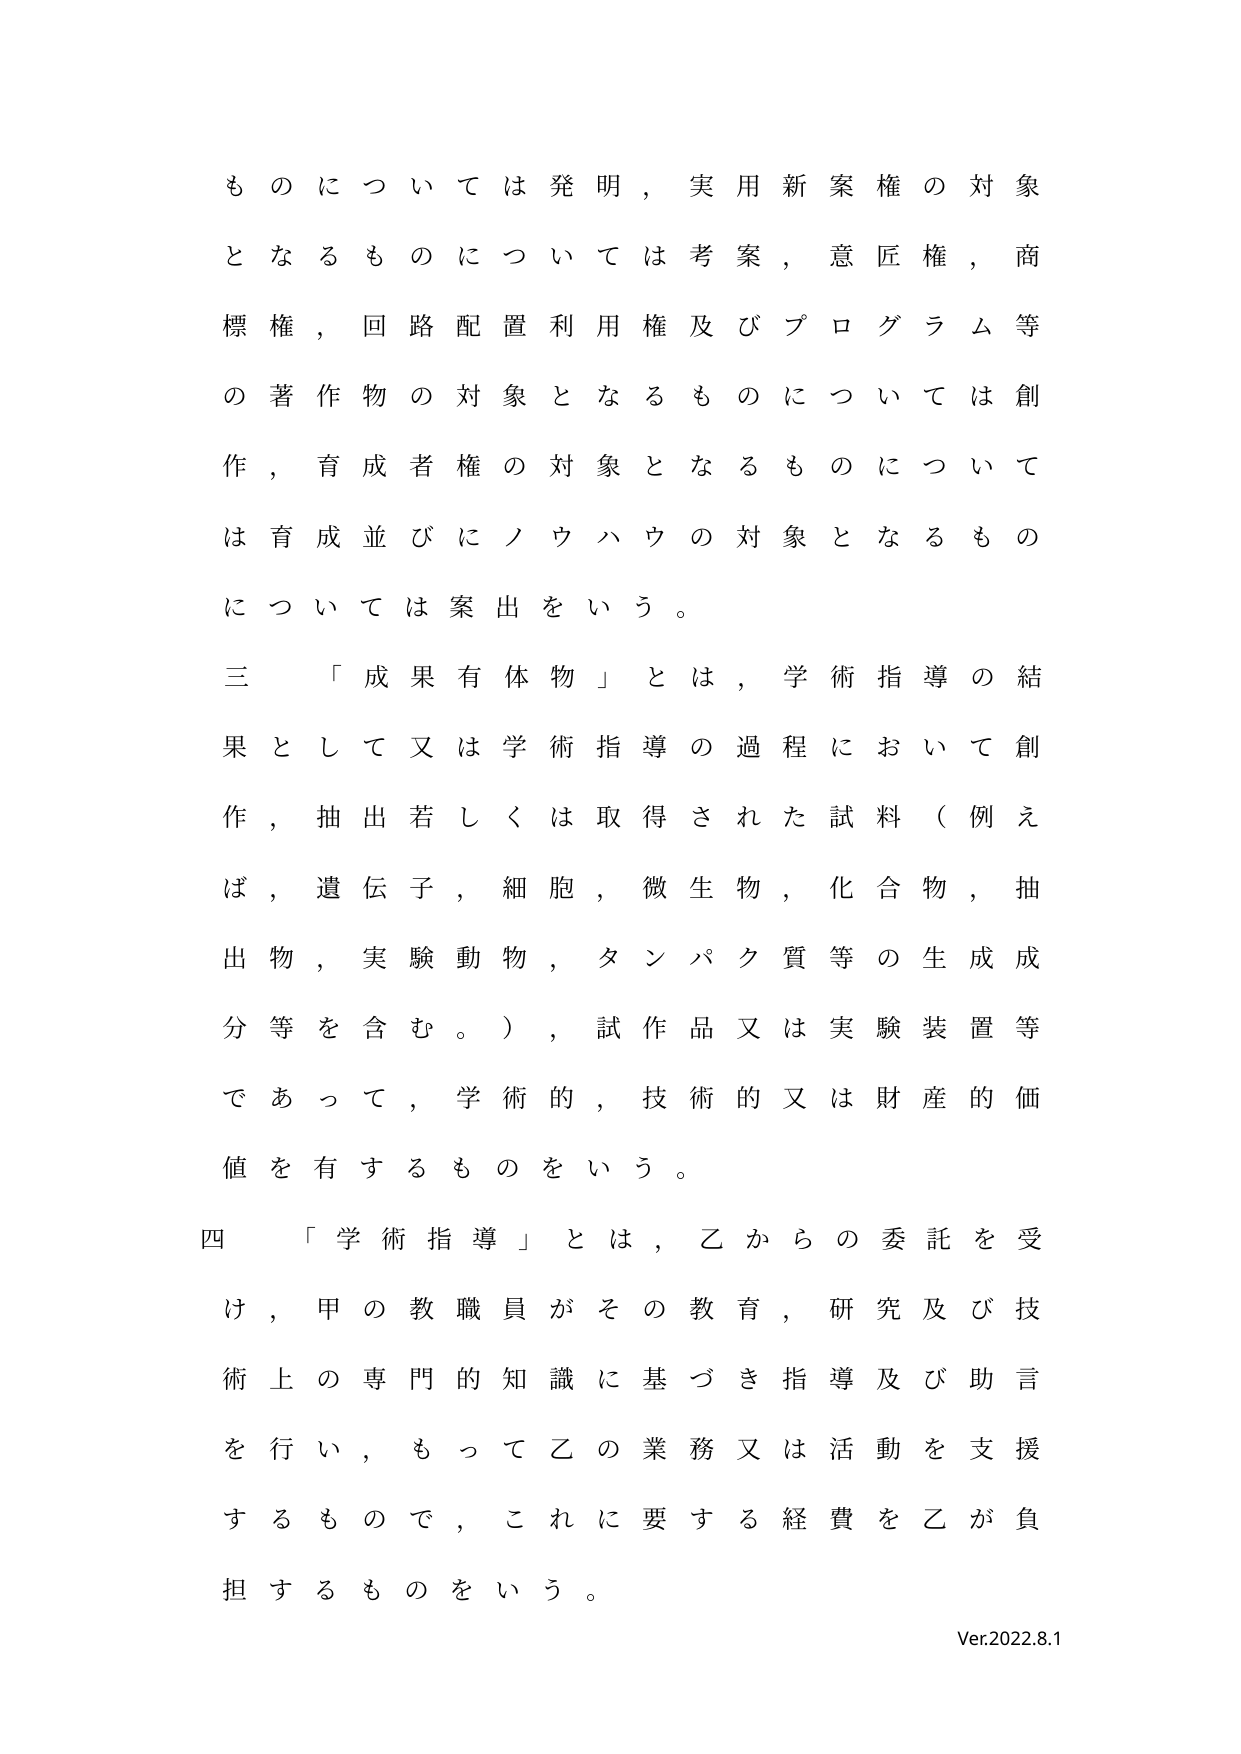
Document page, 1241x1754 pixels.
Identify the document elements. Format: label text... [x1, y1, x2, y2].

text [200, 149, 1063, 641]
text 三 「成果有体物」とは，学術指導の結果として又は学術指導の過程において創作，抽出若しくは取得された試料（例えば，遺伝子，細胞，微生物，化合物，抽出物，実験動物，タンパク質等の生成成分等を含む。），試作品又は実験装置等であって，学術的，技術的又は財産的価値を有するものをいう。 [177, 641, 1063, 1202]
text 四 「学術指導」とは，乙からの委託を受け，甲の教職員がその教育，研究及び技術上の専門的知識に基づき指導及び助言を行い，もって乙の業務又は活動を支援するもので，これに要する経費を乙が負担するものをいう。 [200, 1202, 1063, 1623]
